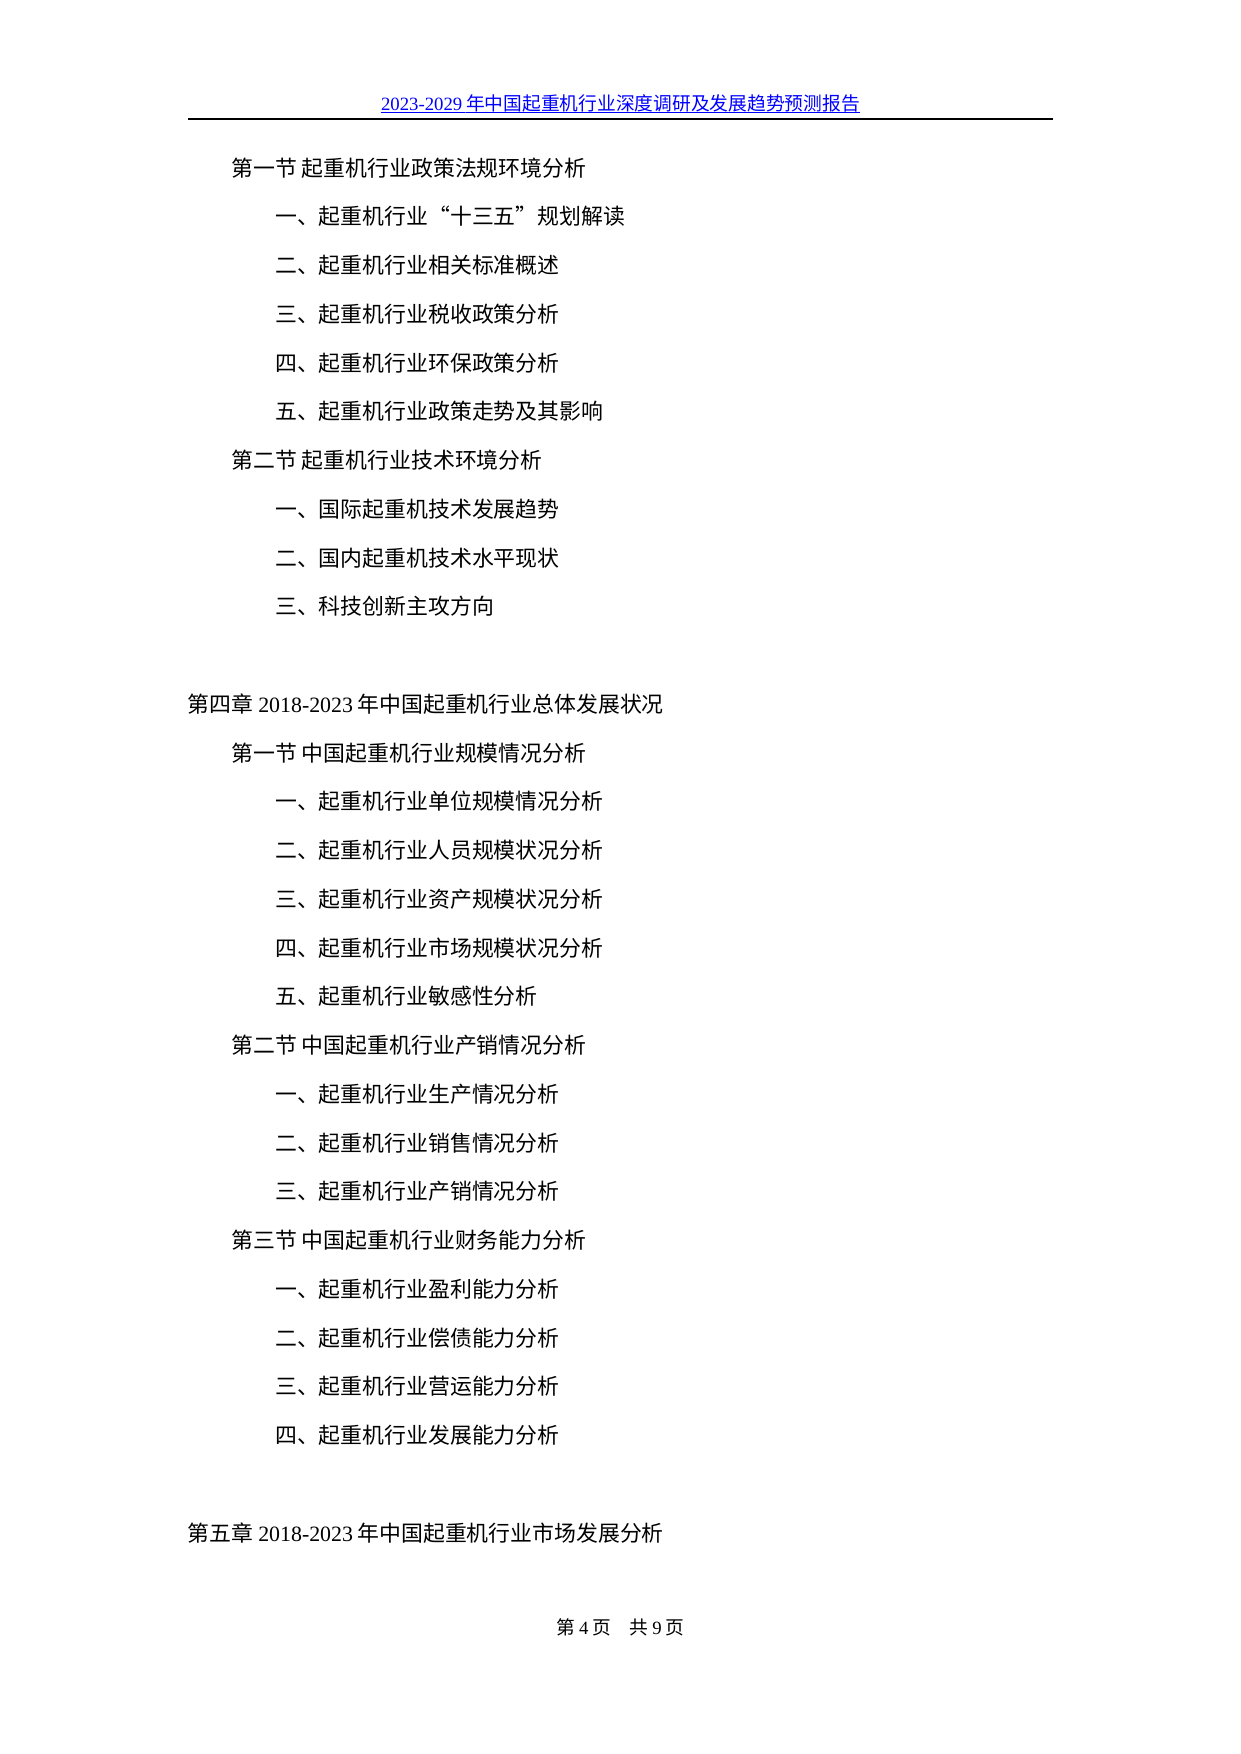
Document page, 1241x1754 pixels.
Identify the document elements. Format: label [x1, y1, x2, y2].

text [187, 150, 1053, 1548]
